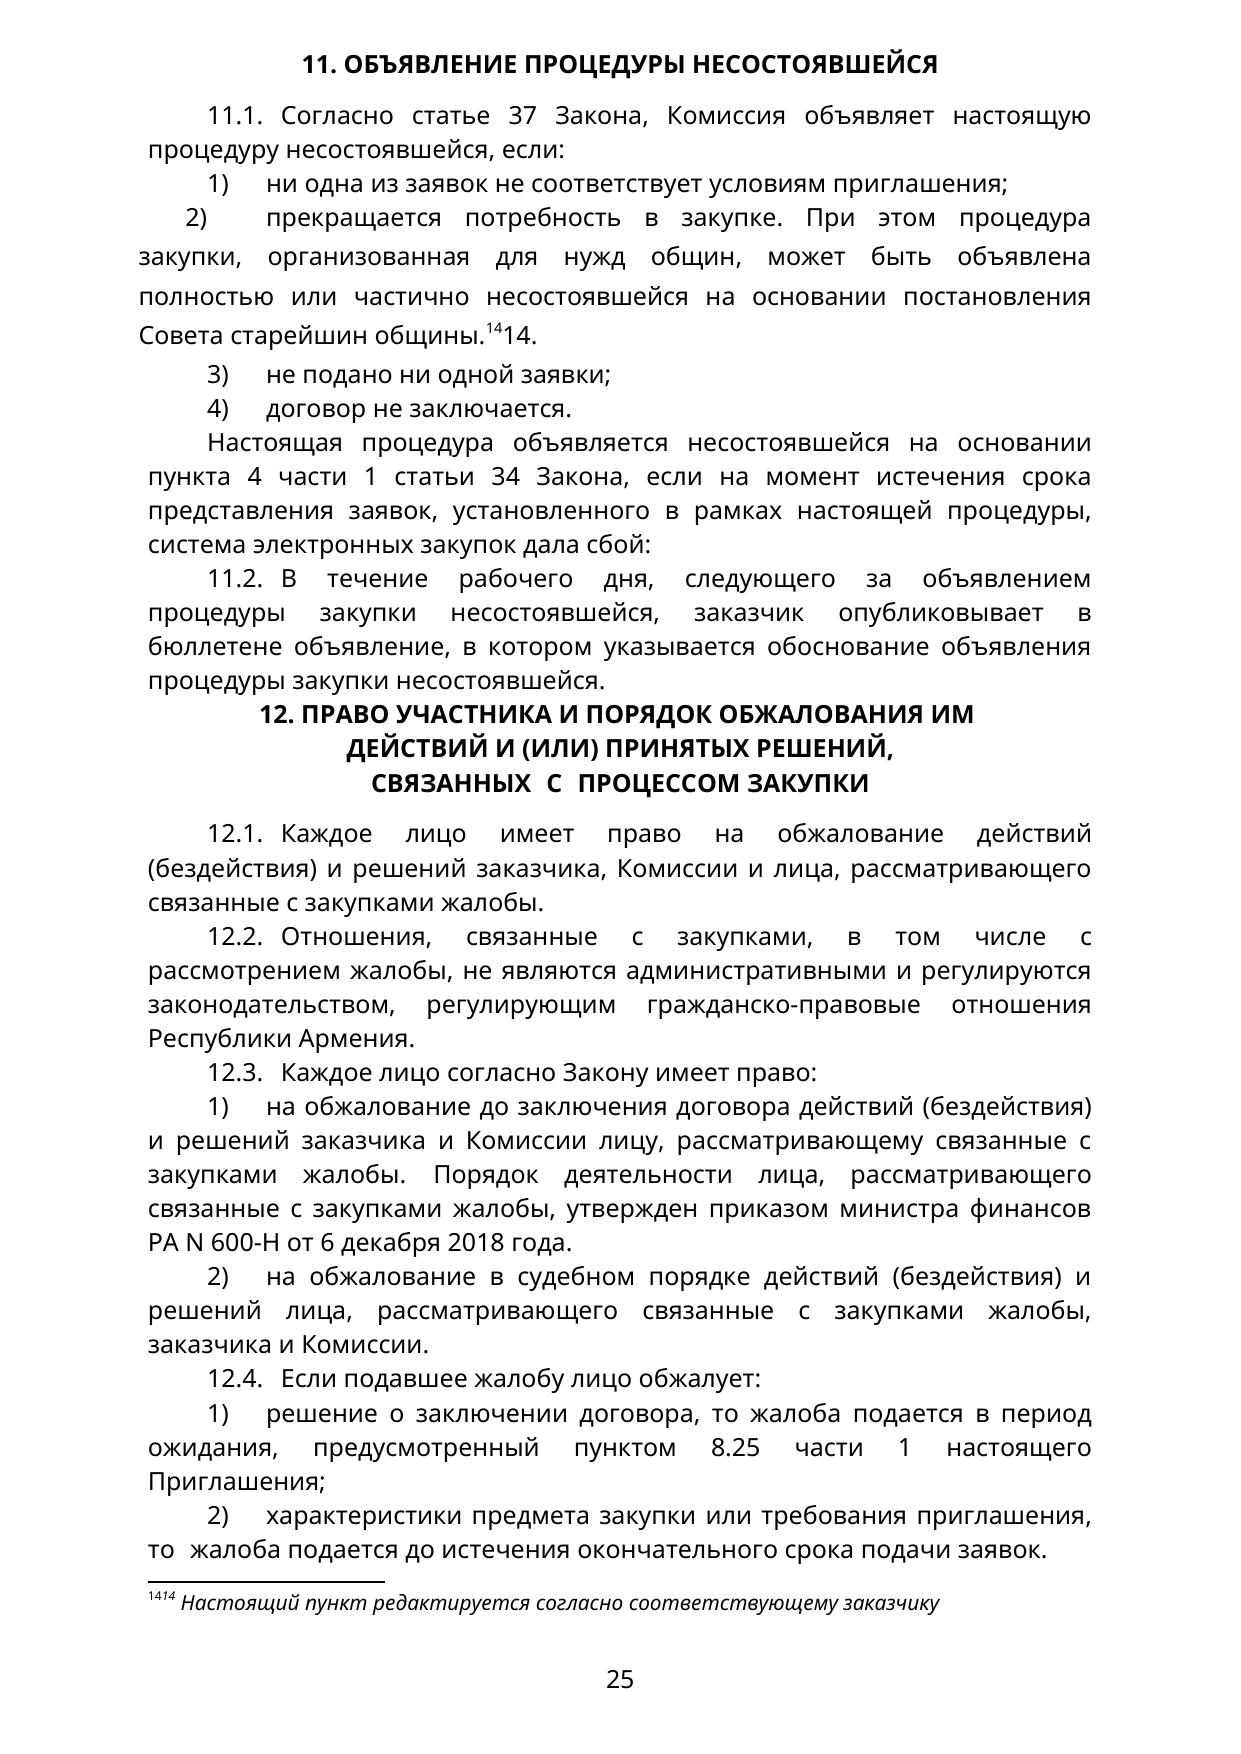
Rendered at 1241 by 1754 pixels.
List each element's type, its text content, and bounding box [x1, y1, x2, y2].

text 1) ни одна из заявок не соответствует условиям приглашения; [148, 166, 1092, 200]
text 11. ОБЪЯВЛЕНИЕ ПРОЦЕДУРЫ НЕСОСТОЯВШЕЙСЯ [148, 47, 1092, 81]
text 11.2. В течение рабочего дня, следующего за объявлением процедуры закупки несостоявшейся, заказчик опубликовывает в бюллетене объявление, в котором указывается обоснование объявления процедуры закупки несостоявшейся. [148, 561, 1092, 697]
text 12.3. Каждое лицо согласно Закону имеет право: [148, 1054, 1092, 1089]
text 1) на обжалование до заключения договора действий (бездействия) и решений заказчика и Комиссии лицу, рассматривающему связанные с закупками жалобы. Порядок деятельности лица, рассматривающего связанные с закупками жалобы, утвержден приказом министра финансов РА N 600-Н от 6 декабря 2018 года. [148, 1089, 1092, 1259]
text 11.1. Согласно статье 37 Закона, Комиссия объявляет настоящую процедуру несостоявшейся, если: [148, 98, 1092, 166]
text 1) решение о заключении договора, то жалоба подается в период ожидания, предусмотренный пунктом 8.25 части 1 настоящего Приглашения; [148, 1395, 1092, 1497]
text 12.2. Отношения, связанные с закупками, в том числе с рассмотрением жалобы, не являются административными и регулируются законодательством, регулирующим гражданско-правовые отношения Республики Армения. [148, 918, 1092, 1054]
text 12.1. Каждое лицо имеет право на обжалование действий (бездействия) и решений заказчика, Комиссии и лица, рассматривающего связанные с закупками жалобы. [148, 816, 1092, 918]
text 12. ПРАВО УЧАСТНИКА И ПОРЯДОК ОБЖАЛОВАНИЯ ИМ ДЕЙСТВИЙ И (ИЛИ) ПРИНЯТЫХ РЕШЕНИЙ, СВЯЗАННЫХ С ПРОЦЕССОМ ЗАКУПКИ [207, 697, 1034, 799]
text Настоящая процедура объявляется несостоявшейся на основании пункта 4 части 1 статьи 34 Закона, если на момент истечения срока представления заявок, установленного в рамках настоящей процедуры, система электронных закупок дала сбой: [148, 424, 1092, 561]
text 2) характеристики предмета закупки или требования приглашения, то жалоба подается до истечения окончательного срока подачи заявок. [148, 1497, 1092, 1566]
text 12.4. Если подавшее жалобу лицо обжалует: [148, 1361, 1092, 1395]
text 4) договор не заключается. [148, 391, 1092, 424]
text 3) не подано ни одной заявки; [148, 356, 1092, 391]
text 2) на обжалование в судебном порядке действий (бездействия) и решений лица, рассматривающего связанные с закупками жалобы, заказчика и Комиссии. [148, 1259, 1092, 1361]
text 2) прекращается потребность в закупке. При этом процедура закупки, организованная для нужд общин, может быть объявлена полностью или частично несостоявшейся на основании постановления Совета старейшин общины.14. [138, 200, 1092, 351]
